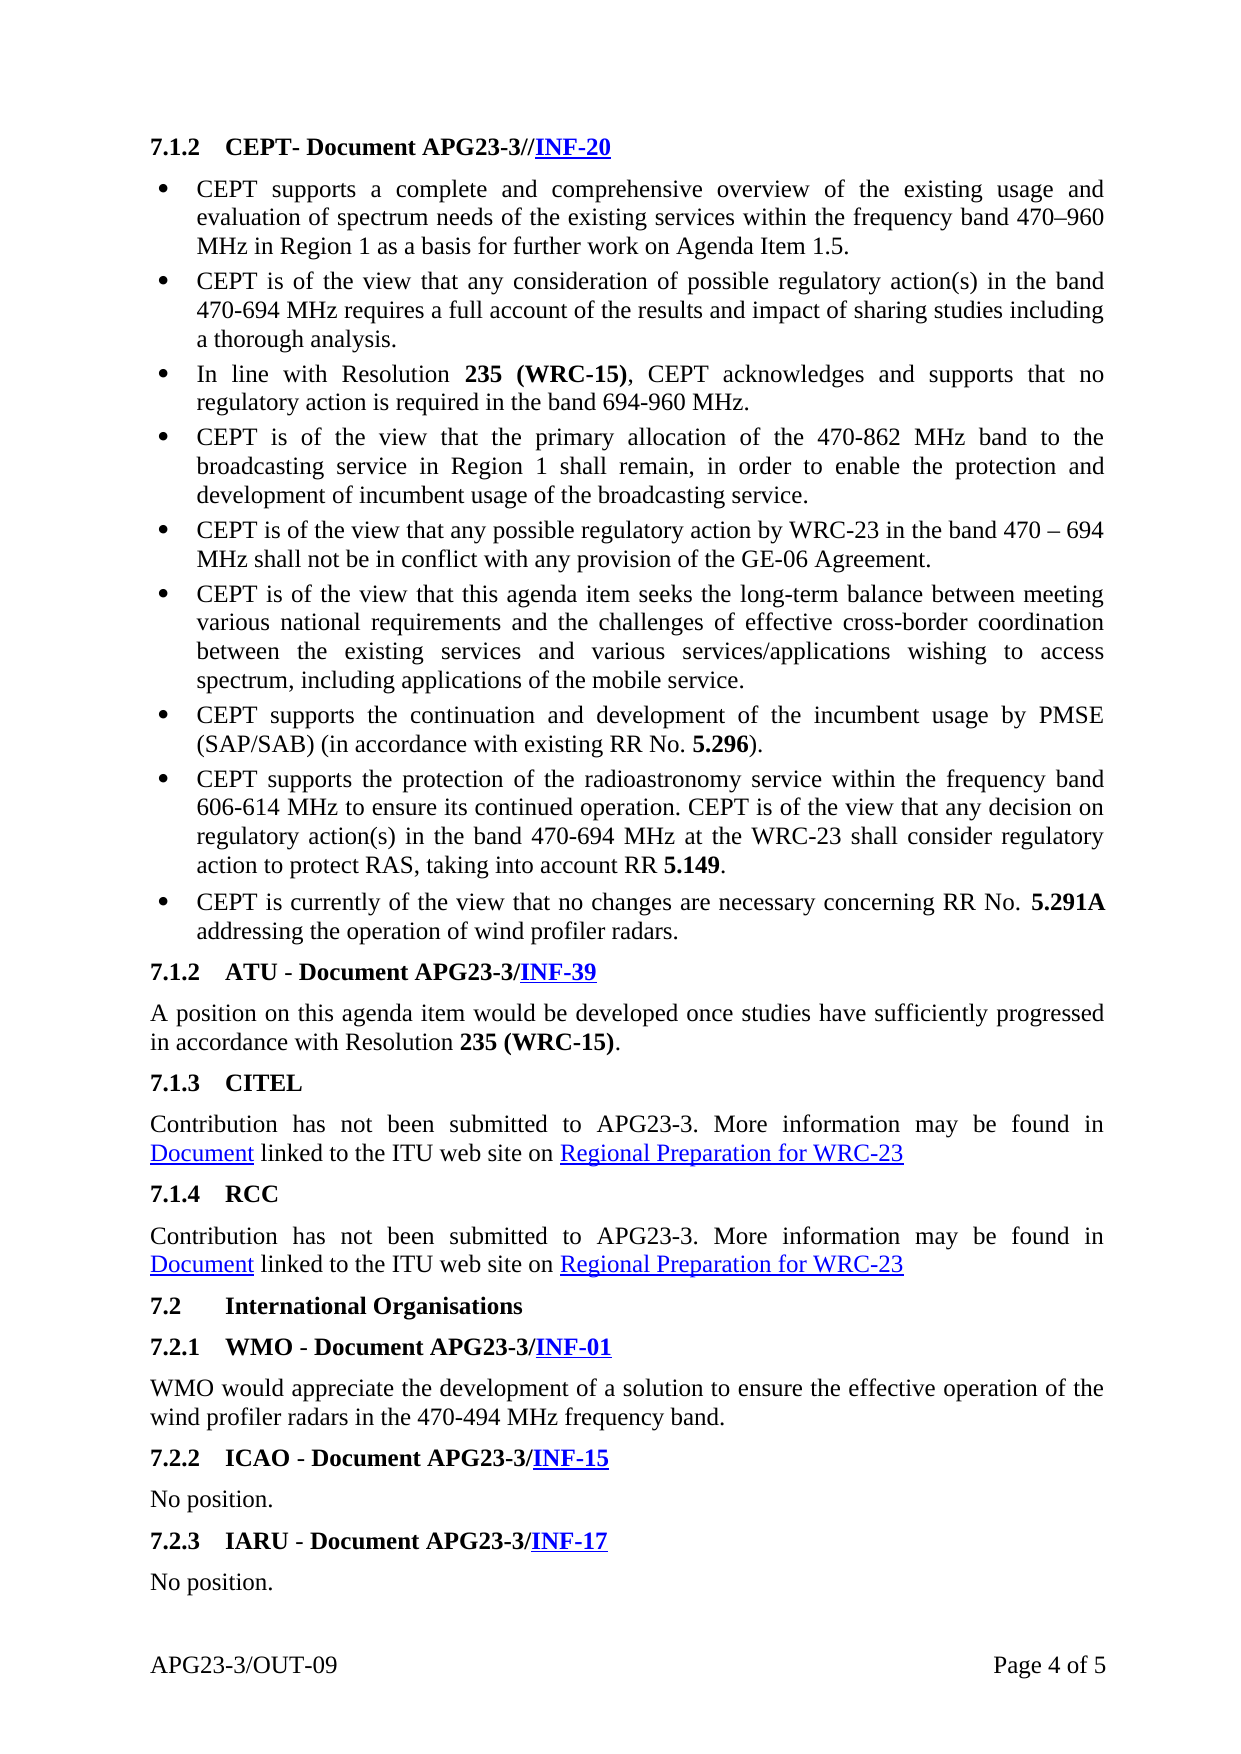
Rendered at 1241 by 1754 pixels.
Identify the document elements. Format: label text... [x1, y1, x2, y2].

list In line with Resolution 235 (WRC‐15), CEPT acknowledges and supports that no regulatory action is required in the band 694‐960 MHz. [159, 359, 1105, 416]
text No position. [150, 1567, 1105, 1596]
text A position on this agenda item would be developed once studies have sufficiently progressed in accordance with Resolution 235 (WRC-15). [150, 998, 1105, 1056]
text 7.1.3 CITEL [150, 1068, 1105, 1097]
text 7.2.1 WMO - Document APG23-3/INF-01 [150, 1332, 1105, 1361]
list CEPT supports the protection of the radioastronomy service within the frequency band 606‐614 MHz to ensure its continued operation. CEPT is of the view that any decision on regulatory action(s) in the band 470‐694 MHz at the WRC‐23 shall consider regulatory action to protect RAS, taking into account RR 5.149. [159, 764, 1105, 879]
text WMO would appreciate the development of a solution to ensure the effective operation of the wind profiler radars in the 470-494 MHz frequency band. [150, 1373, 1105, 1431]
text Contribution has not been submitted to APG23-3. More information may be found in Document linked to the ITU web site on Regional Preparation for WRC-23 [150, 1109, 1105, 1167]
text 7.2.3 IARU - Document APG23-3/INF-17 [150, 1526, 1105, 1554]
list CEPT supports the continuation and development of the incumbent usage by PMSE (SAP/SAB) (in accordance with existing RR No. 5.296). [159, 700, 1105, 757]
list CEPT is of the view that any consideration of possible regulatory action(s) in the band 470‐694 MHz requires a full account of the results and impact of sharing studies including a thorough analysis. [159, 266, 1105, 352]
text 7.1.4 RCC [150, 1179, 1105, 1208]
text 7.2 International Organisations [150, 1291, 1105, 1319]
text 7.1.2 CEPT- Document APG23-3//INF-20 [150, 132, 1105, 161]
list CEPT is currently of the view that no changes are necessary concerning RR No. 5.291A addressing the operation of wind profiler radars. [159, 887, 1105, 944]
list CEPT is of the view that this agenda item seeks the long‐term balance between meeting various national requirements and the challenges of effective cross‐border coordination between the existing services and various services/applications wishing to access spectrum, including applications of the mobile service. [159, 579, 1105, 694]
text No position. [150, 1484, 1105, 1513]
list CEPT is of the view that the primary allocation of the 470‐862 MHz band to the broadcasting service in Region 1 shall remain, in order to enable the protection and development of incumbent usage of the broadcasting service. [159, 422, 1105, 509]
text 7.2.2 ICAO - Document APG23-3/INF-15 [150, 1443, 1105, 1472]
list ATU - Document APG23-3/INF-39 [150, 957, 1105, 986]
list CEPT is of the view that any possible regulatory action by WRC‐23 in the band 470 – 694 MHz shall not be in conflict with any provision of the GE‐06 Agreement. [159, 515, 1105, 572]
list CEPT supports a complete and comprehensive overview of the existing usage and evaluation of spectrum needs of the existing services within the frequency band 470–960 MHz in Region 1 as a basis for further work on Agenda Item 1.5. [159, 174, 1105, 260]
text Contribution has not been submitted to APG23-3. More information may be found in Document linked to the ITU web site on Regional Preparation for WRC-23 [150, 1221, 1105, 1278]
